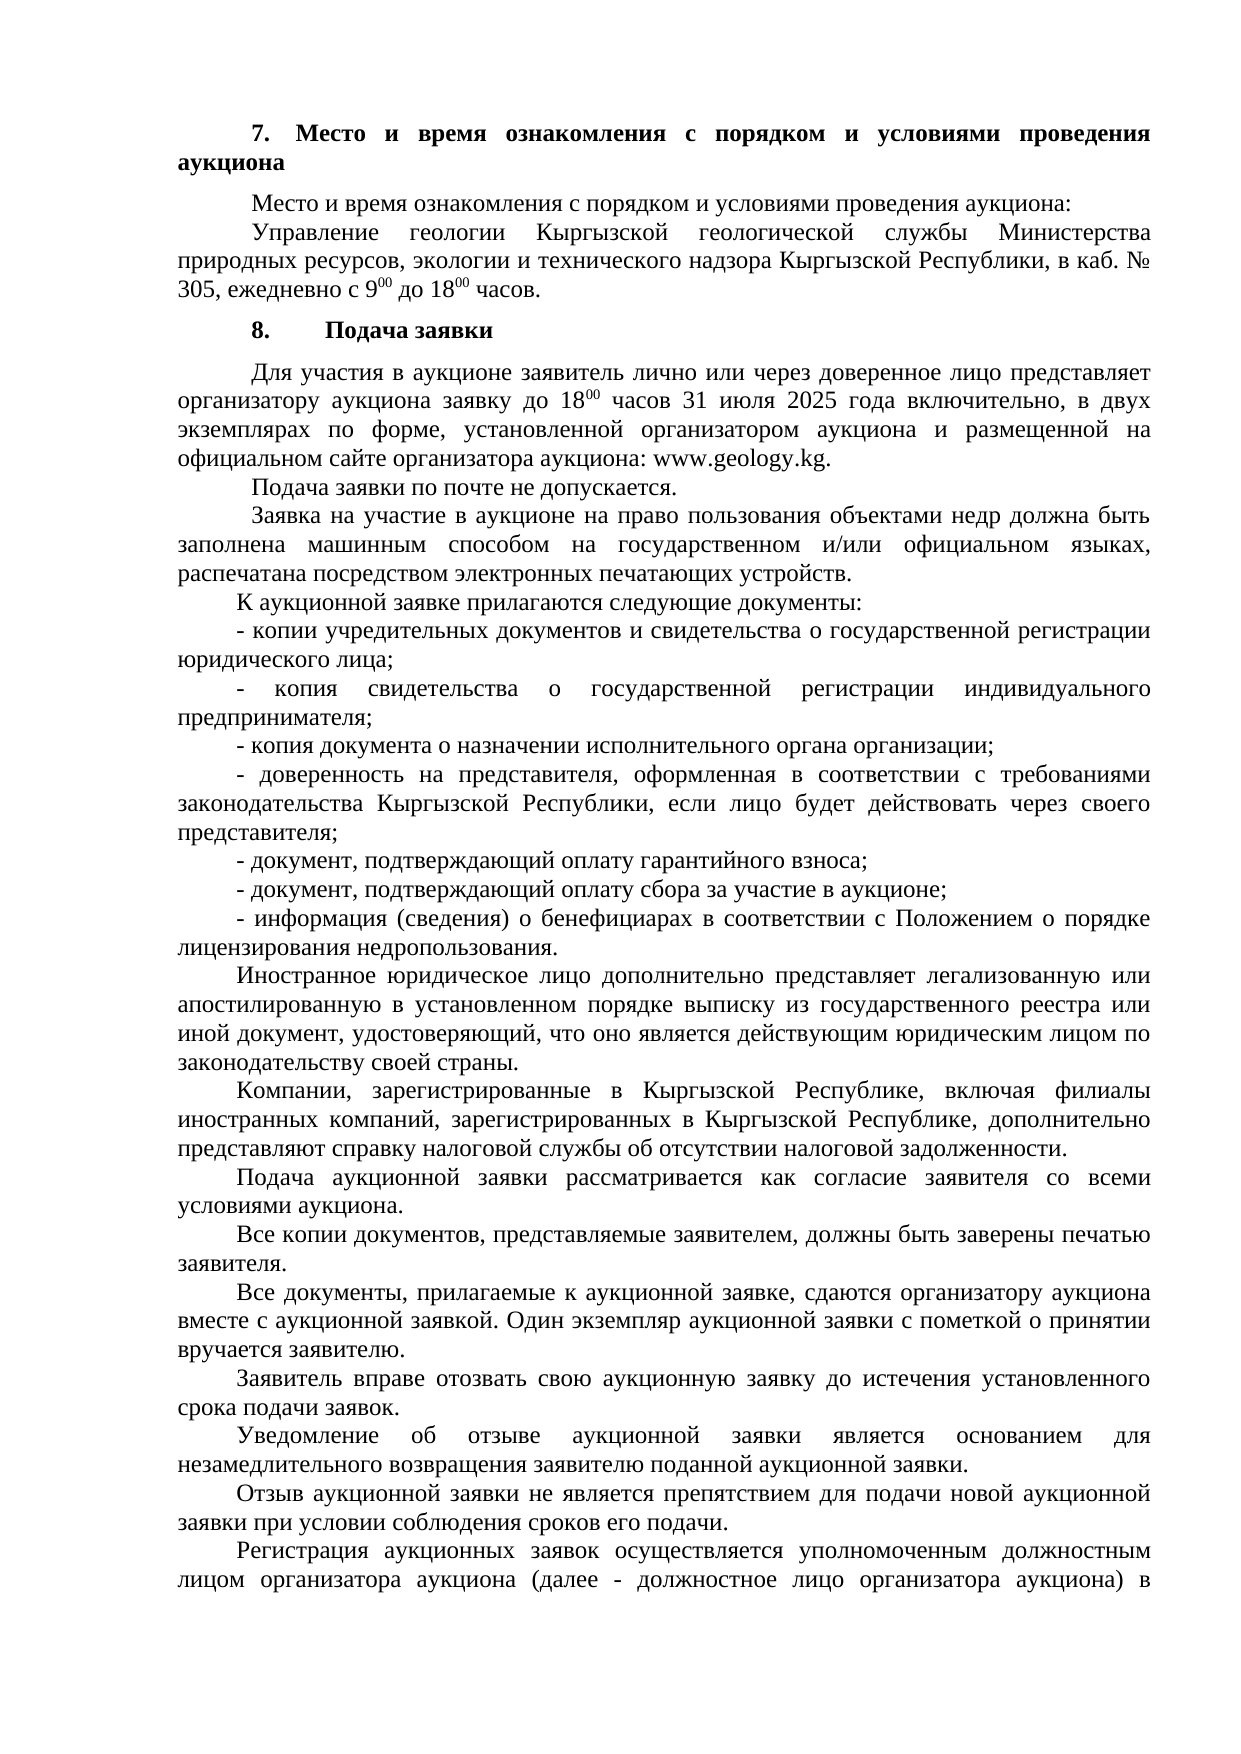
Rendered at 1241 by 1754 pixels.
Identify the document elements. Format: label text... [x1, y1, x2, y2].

text - копия свидетельства о государственной регистрации индивидуального предпринимателя; [177, 673, 1152, 731]
text Подача аукционной заявки рассматривается как согласие заявителя со всеми условиями аукциона. [177, 1162, 1152, 1219]
text Место и время ознакомления с порядком и условиями проведения аукциона: [177, 188, 1152, 217]
text - информация (сведения) о бенефициарах в соответствии с Положением о порядке лицензирования недропользования. [177, 903, 1152, 961]
text - доверенность на представителя, оформленная в соответствии с требованиями законодательства Кыргызской Республики, если лицо будет действовать через своего представителя; [177, 759, 1152, 846]
text - копии учредительных документов и свидетельства о государственной регистрации юридического лица; [177, 616, 1152, 673]
text Иностранное юридическое лицо дополнительно представляет легализованную или апостилированную в установленном порядке выписку из государственного реестра или иной документ, удостоверяющий, что оно является действующим юридическим лицом по законодательству своей страны. [177, 961, 1152, 1076]
text Управление геологии Кыргызской геологической службы Министерства природных ресурсов, экологии и технического надзора Кыргызской Республики, в каб. № 305, ежедневно с 900 до 1800 часов. [177, 217, 1152, 303]
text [177, 1536, 1152, 1593]
text К аукционной заявке прилагаются следующие документы: [177, 587, 1152, 616]
text Заявитель вправе отозвать свою аукционную заявку до истечения установленного срока подачи заявок. [177, 1363, 1152, 1421]
text Уведомление об отзыве аукционной заявки является основанием для незамедлительного возвращения заявителю поданной аукционной заявки. [177, 1421, 1152, 1478]
text - документ, подтверждающий оплату сбора за участие в аукционе; [177, 874, 1152, 903]
text - копия документа о назначении исполнительного органа организации; [177, 731, 1152, 759]
text 7. Место и время ознакомления с порядком и условиями проведения аукциона [177, 118, 1152, 176]
text Компании, зарегистрированные в Кыргызской Республике, включая филиалы иностранных компаний, зарегистрированных в Кыргызской Республике, дополнительно представляют справку налоговой службы об отсутствии налоговой задолженности. [177, 1076, 1152, 1162]
text 8. Подача заявки [177, 316, 1152, 344]
text Заявка на участие в аукционе на право пользования объектами недр должна быть заполнена машинным способом на государственном и/или официальном языках, распечатана посредством электронных печатающих устройств. [177, 501, 1152, 587]
text Подача заявки по почте не допускается. [177, 472, 1152, 501]
text Отзыв аукционной заявки не является препятствием для подачи новой аукционной заявки при условии соблюдения сроков его подачи. [177, 1478, 1152, 1536]
text Все копии документов, представляемые заявителем, должны быть заверены печатью заявителя. [177, 1219, 1152, 1277]
text Все документы, прилагаемые к аукционной заявке, сдаются организатору аукциона вместе с аукционной заявкой. Один экземпляр аукционной заявки с пометкой о принятии вручается заявителю. [177, 1277, 1152, 1363]
text - документ, подтверждающий оплату гарантийного взноса; [177, 846, 1152, 874]
text Для участия в аукционе заявитель лично или через доверенное лицо представляет организатору аукциона заявку до 1800 часов 31 июля 2025 года включительно, в двух экземплярах по форме, установленной организатором аукциона и размещенной на официальном сайте организатора аукциона: www.geology.kg. [177, 357, 1152, 472]
